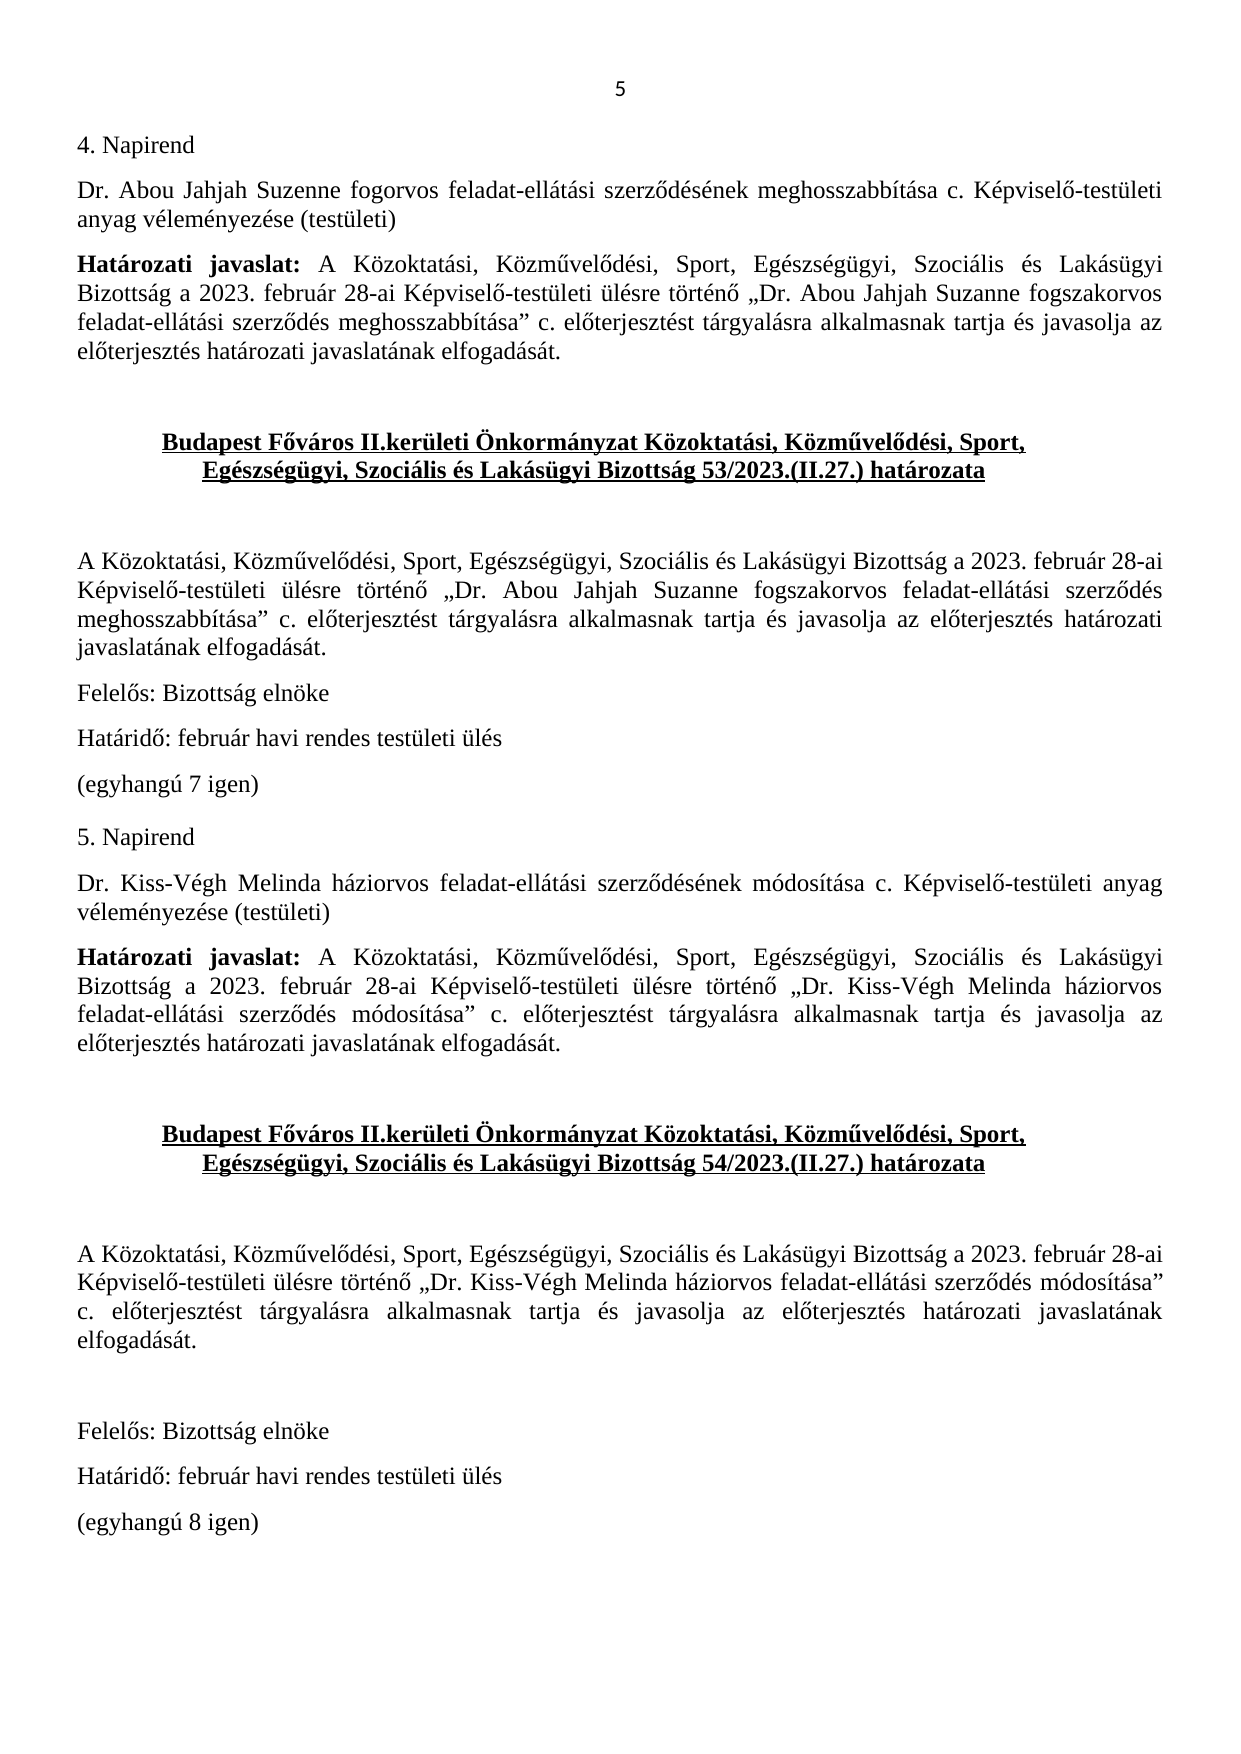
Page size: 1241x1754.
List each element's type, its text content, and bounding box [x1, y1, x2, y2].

text Határidő: február havi rendes testületi ülés [77, 1461, 1163, 1490]
text Dr. Kiss-Végh Melinda háziorvos feladat-ellátási szerződésének módosítása c. Képviselő-testületi anyag véleményezése (testületi) [77, 868, 1163, 925]
text (egyhangú 8 igen) [77, 1507, 1163, 1535]
text A Közoktatási, Közművelődési, Sport, Egészségügyi, Szociális és Lakásügyi Bizottság a 2023. február 28-ai Képviselő-testületi ülésre történő „Dr. Abou Jahjah Suzanne fogszakorvos feladat-ellátási szerződés meghosszabbítása” c. előterjesztést tárgyalásra alkalmasnak tartja és javasolja az előterjesztés határozati javaslatának elfogadását. [77, 546, 1163, 661]
text 4. Napirend [77, 130, 1163, 159]
text (egyhangú 7 igen) [77, 769, 1163, 797]
text 5. Napirend [77, 822, 1163, 851]
text Budapest Főváros II.kerületi Önkormányzat Közoktatási, Közművelődési, Sport, Egészségügyi, Szociális és Lakásügyi Bizottság 54/2023.(II.27.) határozata [106, 1119, 1081, 1177]
text Felelős: Bizottság elnöke [77, 678, 1156, 707]
text Határozati javaslat: A Közoktatási, Közművelődési, Sport, Egészségügyi, Szociális és Lakásügyi Bizottság a 2023. február 28-ai Képviselő-testületi ülésre történő „Dr. Abou Jahjah Suzanne fogszakorvos feladat-ellátási szerződés meghosszabbítása” c. előterjesztést tárgyalásra alkalmasnak tartja és javasolja az előterjesztés határozati javaslatának elfogadását. [77, 249, 1163, 364]
text Határozati javaslat: A Közoktatási, Közművelődési, Sport, Egészségügyi, Szociális és Lakásügyi Bizottság a 2023. február 28-ai Képviselő-testületi ülésre történő „Dr. Kiss-Végh Melinda háziorvos feladat-ellátási szerződés módosítása” c. előterjesztést tárgyalásra alkalmasnak tartja és javasolja az előterjesztés határozati javaslatának elfogadását. [77, 942, 1163, 1057]
text Budapest Főváros II.kerületi Önkormányzat Közoktatási, Közművelődési, Sport, Egészségügyi, Szociális és Lakásügyi Bizottság 53/2023.(II.27.) határozata [106, 427, 1081, 484]
text Felelős: Bizottság elnöke [77, 1416, 1156, 1444]
text Határidő: február havi rendes testületi ülés [77, 723, 1163, 752]
text A Közoktatási, Közművelődési, Sport, Egészségügyi, Szociális és Lakásügyi Bizottság a 2023. február 28-ai Képviselő-testületi ülésre történő „Dr. Kiss-Végh Melinda háziorvos feladat-ellátási szerződés módosítása” c. előterjesztést tárgyalásra alkalmasnak tartja és javasolja az előterjesztés határozati javaslatának elfogadását. [77, 1239, 1163, 1354]
text Dr. Abou Jahjah Suzenne fogorvos feladat-ellátási szerződésének meghosszabbítása c. Képviselő-testületi anyag véleményezése (testületi) [77, 175, 1163, 233]
